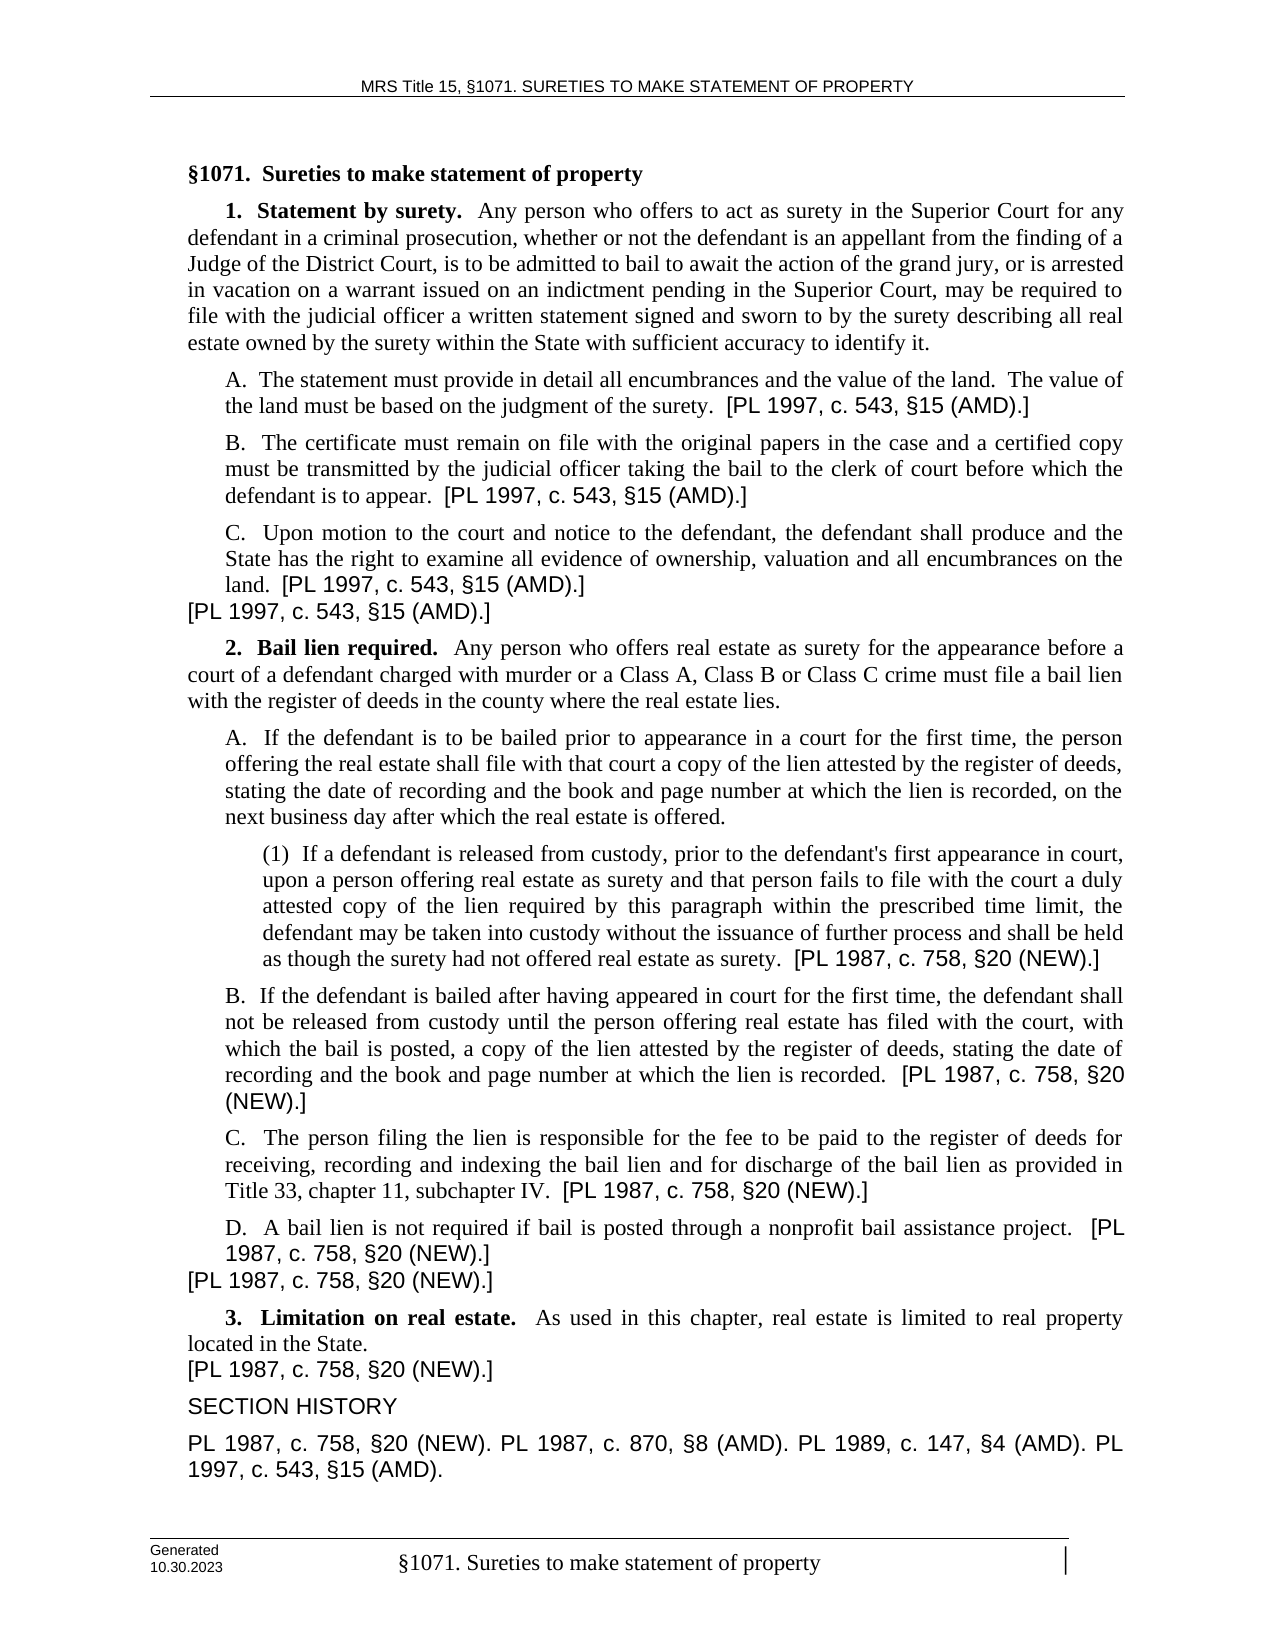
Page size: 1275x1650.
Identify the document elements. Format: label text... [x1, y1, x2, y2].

text 3. Limitation on real estate. As used in this chapter, real estate is limited to real property located in the State. [187, 1303, 1125, 1356]
text (1) If a defendant is released from custody, prior to the defendant's first appearance in court, upon a person offering real estate as surety and that person fails to file with the court a duly attested copy of the lien required by this paragraph within the prescribed time limit, the defendant may be taken into custody without the issuance of further process and shall be held as though the surety had not offered real estate as surety. [PL 1987, c. 758, §20 (NEW).] [262, 840, 1125, 972]
text 1. Statement by surety. Any person who offers to act as surety in the Superior Court for any defendant in a criminal prosecution, whether or not the defendant is an appellant from the finding of a Judge of the District Court, is to be admitted to bail to await the action of the grand jury, or is arrested in vacation on a warrant issued on an indictment pending in the Superior Court, may be required to file with the judicial officer a written statement signed and sworn to by the surety describing all real estate owned by the surety within the State with sufficient accuracy to identify it. [187, 197, 1125, 355]
text B. The certificate must remain on file with the original papers in the case and a certified copy must be transmitted by the judicial officer taking the bail to the clerk of court before which the defendant is to appear. [PL 1997, c. 543, §15 (AMD).] [225, 429, 1125, 508]
text [PL 1987, c. 758, §20 (NEW).] [187, 1356, 1125, 1383]
text D. A bail lien is not required if bail is posted through a nonprofit bail assistance project. [PL 1987, c. 758, §20 (NEW).] [225, 1214, 1125, 1267]
text C. Upon motion to the court and notice to the defendant, the defendant shall produce and the State has the right to examine all evidence of ownership, valuation and all encumbrances on the land. [PL 1997, c. 543, §15 (AMD).] [225, 518, 1125, 598]
text B. If the defendant is bailed after having appeared in court for the first time, the defendant shall not be released from custody until the person offering real estate has filed with the court, with which the bail is posted, a copy of the lien attested by the register of deeds, stating the date of recording and the book and page number at which the lien is recorded. [PL 1987, c. 758, §20 (NEW).] [225, 982, 1125, 1114]
text PL 1987, c. 758, §20 (NEW). PL 1987, c. 870, §8 (AMD). PL 1989, c. 147, §4 (AMD). PL 1997, c. 543, §15 (AMD). [187, 1430, 1125, 1482]
text [PL 1987, c. 758, §20 (NEW).] [187, 1267, 1125, 1293]
text §1071. Sureties to make statement of property [187, 160, 1125, 187]
text C. The person filing the lien is responsible for the fee to be paid to the register of deeds for receiving, recording and indexing the bail lien and for discharge of the bail lien as provided in Title 33, chapter 11, subchapter IV. [PL 1987, c. 758, §20 (NEW).] [225, 1124, 1125, 1203]
text 2. Bail lien required. Any person who offers real estate as surety for the appearance before a court of a defendant charged with murder or a Class A, Class B or Class C crime must file a bail lien with the register of deeds in the county where the real estate lies. [187, 634, 1125, 713]
text [PL 1997, c. 543, §15 (AMD).] [187, 598, 1125, 624]
text SECTION HISTORY [187, 1393, 1125, 1419]
text A. The statement must provide in detail all encumbrances and the value of the land. The value of the land must be based on the judgment of the surety. [PL 1997, c. 543, §15 (AMD).] [225, 366, 1125, 418]
text A. If the defendant is to be bailed prior to appearance in a court for the first time, the person offering the real estate shall file with that court a copy of the lien attested by the register of deeds, stating the date of recording and the book and page number at which the lien is recorded, on the next business day after which the real estate is offered. [225, 724, 1125, 829]
